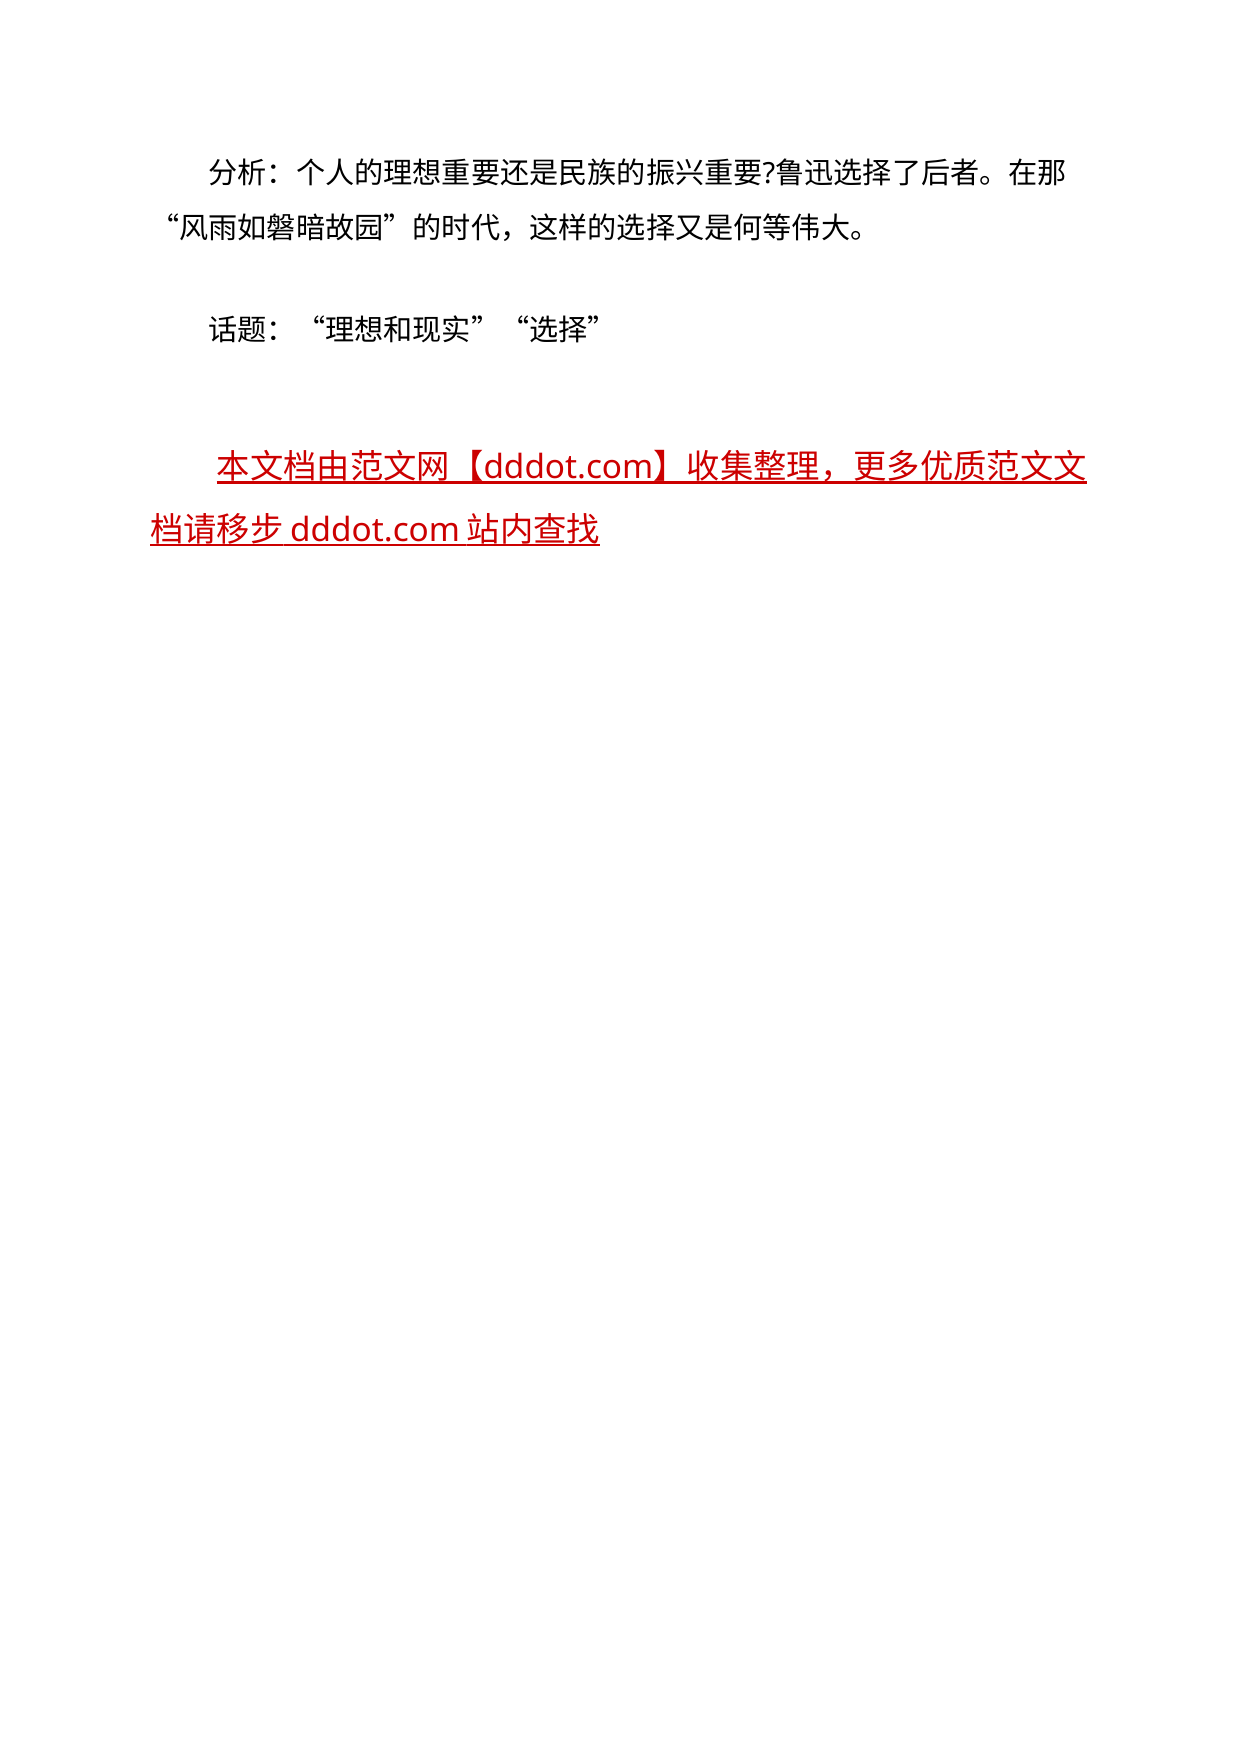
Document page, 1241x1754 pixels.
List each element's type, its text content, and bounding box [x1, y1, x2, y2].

text 本文档由范文网【dddot.com】收集整理，更多优质范文文档请移步dddot.com站内查找 [150, 440, 1090, 551]
text 话题：“理想和现实”“选择” [150, 307, 1090, 349]
text 分析：个人的理想重要还是民族的振兴重要?鲁迅选择了后者。在那“风雨如磐暗故园”的时代，这样的选择又是何等伟大。 [150, 150, 1090, 247]
